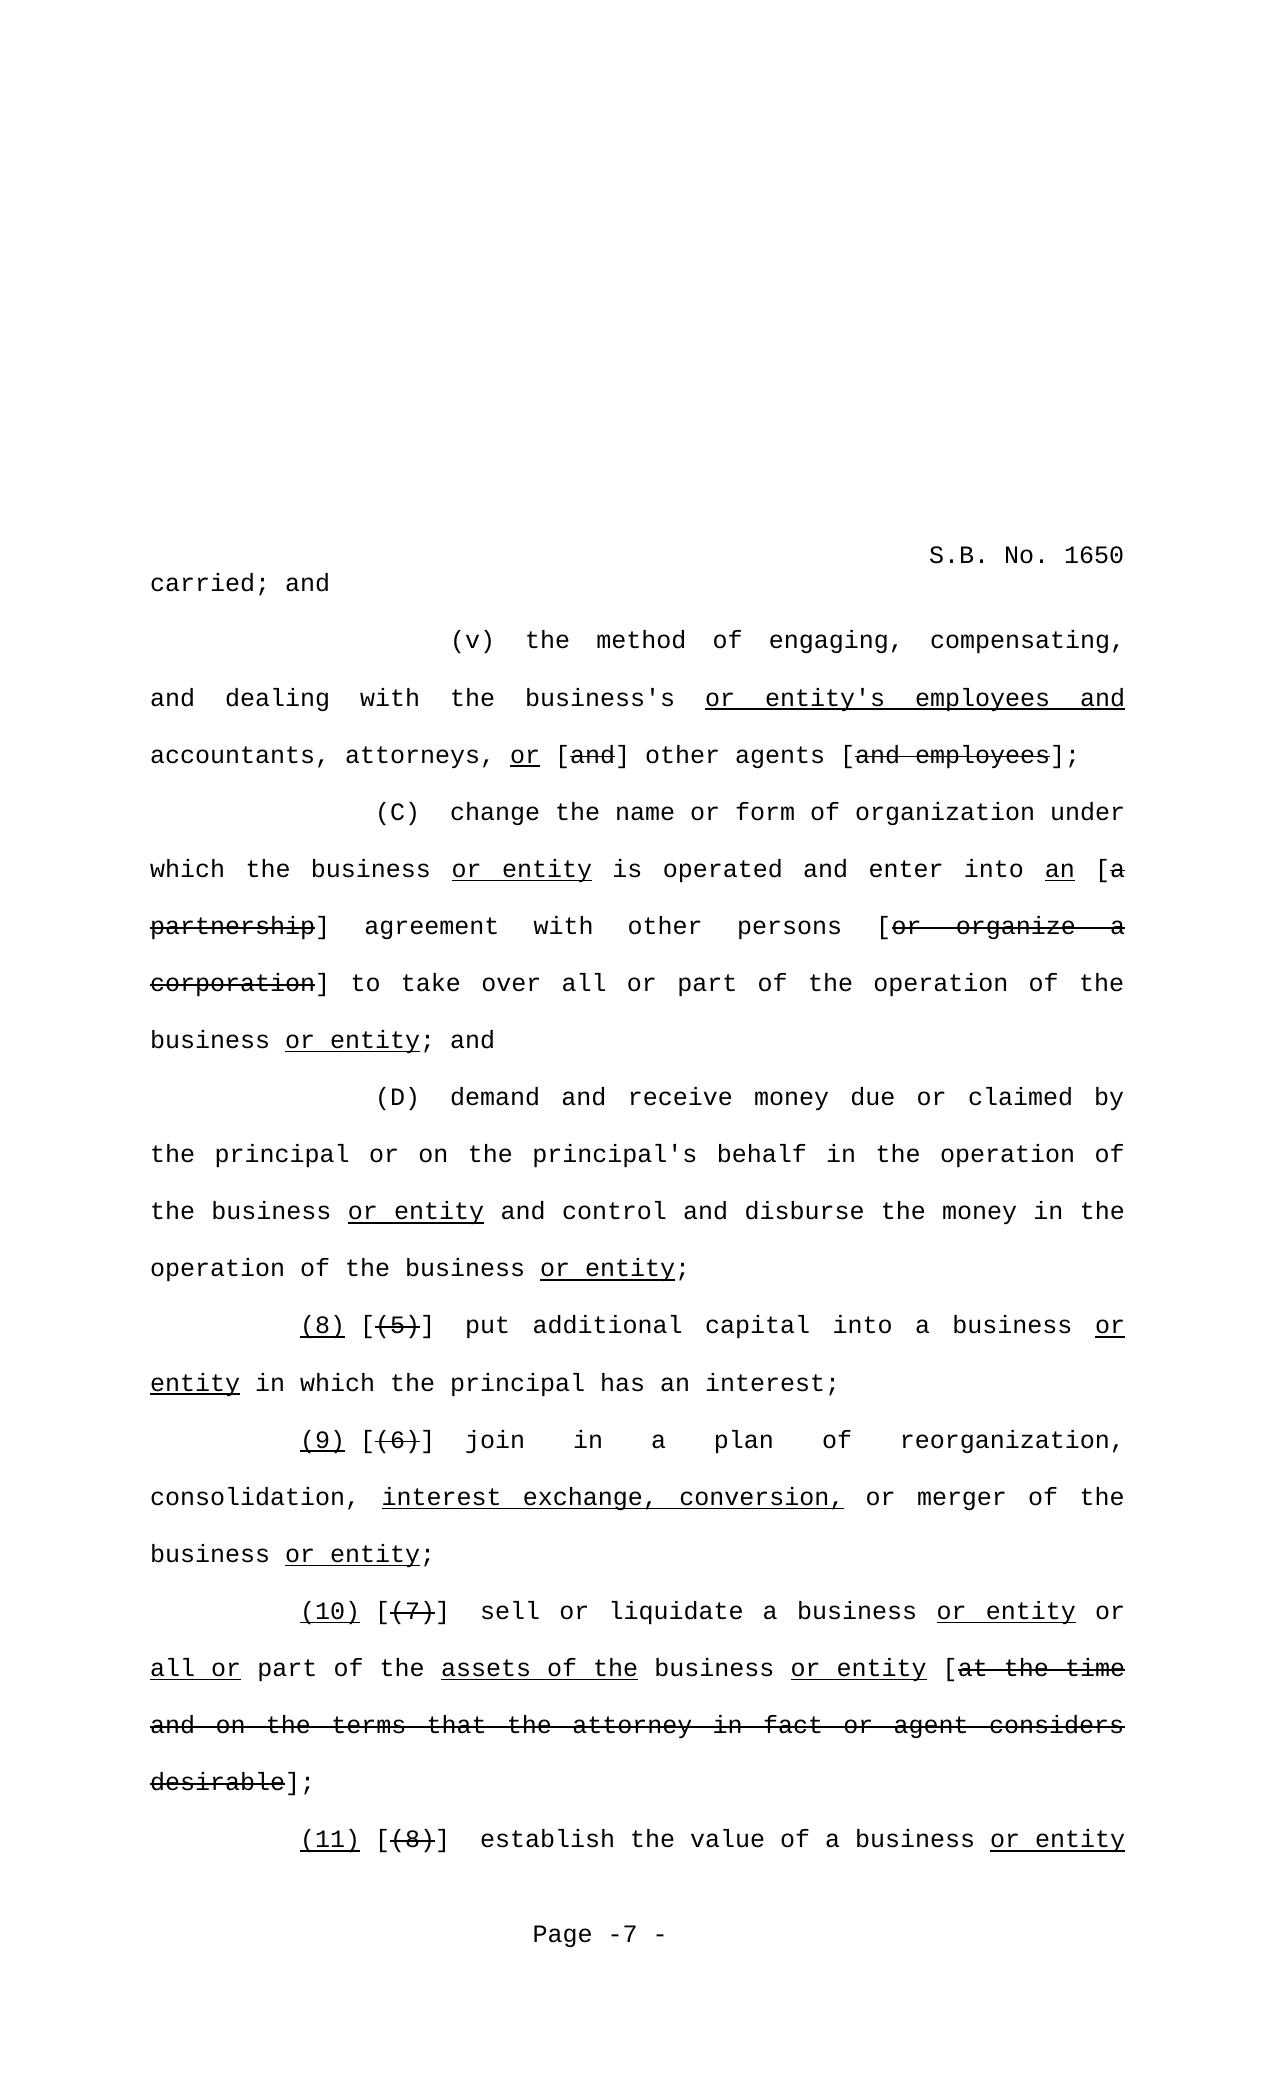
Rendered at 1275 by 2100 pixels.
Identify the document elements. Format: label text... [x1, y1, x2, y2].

text (C) change the name or form of organization under which the business or entity is operated and enter into an [a partnership] agreement with other persons [or organize a corporation] to take over all or part of the operation of the business or entity; and [150, 799, 1125, 1056]
text (10) [(7)] sell or liquidate a business or entity or all or part of the assets of the business or entity [at the time and on the terms that the attorney in fact or agent considers desirable]; [150, 1598, 1125, 1726]
text (v) the method of engaging, compensating, and dealing with the business's or entity's employees and accountants, attorneys, or [and] other agents [and employees]; [150, 628, 1125, 771]
text (10) [(7)] sell or liquidate a business or entity or all or part of the assets of the business or entity [at the time and on the terms that the attorney in fact or agent considers desirable]; [150, 1728, 1125, 1798]
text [150, 571, 1125, 599]
text (D) demand and receive money due or claimed by the principal or on the principal's behalf in the operation of the business or entity and control and disburse the money in the operation of the business or entity; [150, 1084, 1125, 1284]
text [150, 1827, 1125, 1855]
text (8) [(5)] put additional capital into a business or entity in which the principal has an interest; [150, 1313, 1125, 1398]
text (9) [(6)] join in a plan of reorganization, consolidation, interest exchange, conversion, or merger of the business or entity; [150, 1427, 1125, 1570]
